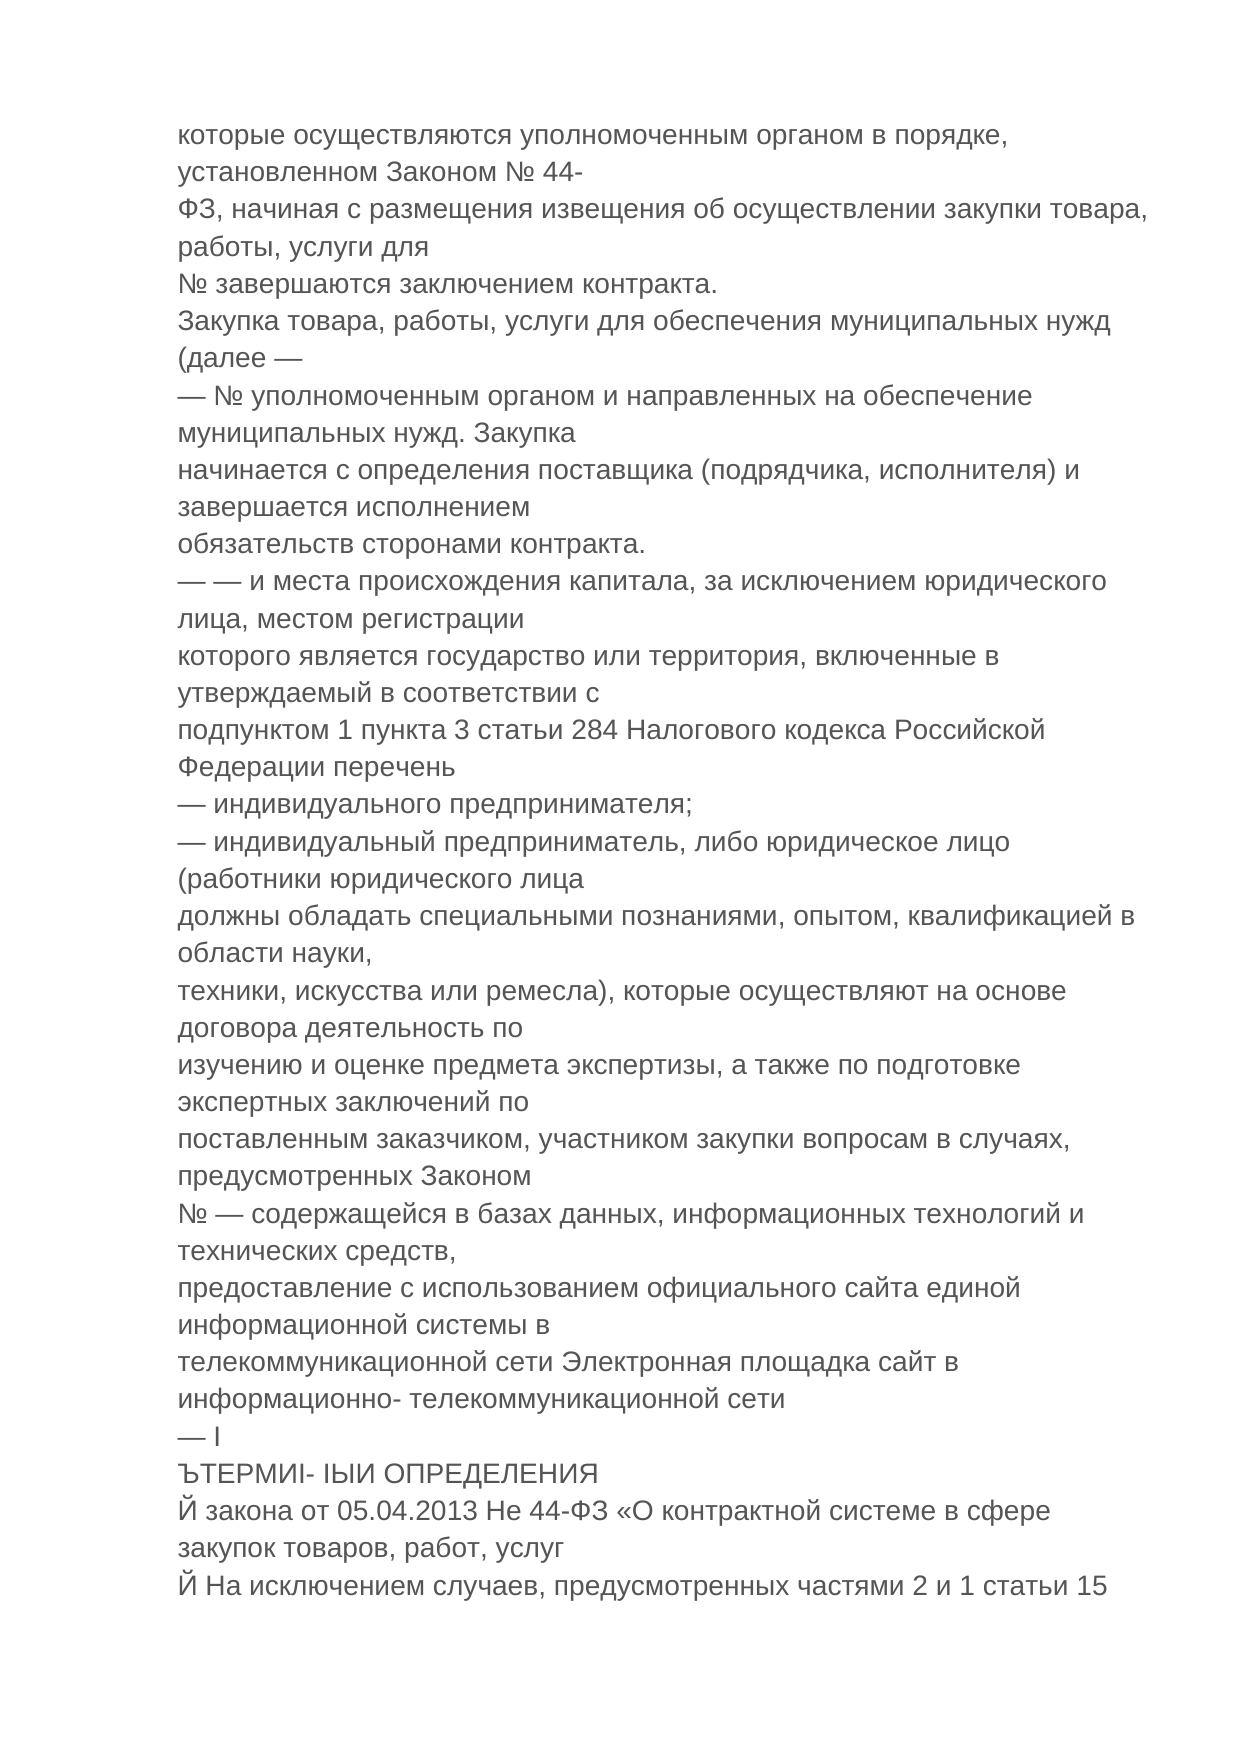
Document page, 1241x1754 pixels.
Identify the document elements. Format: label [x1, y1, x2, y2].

text [177, 118, 1152, 1601]
